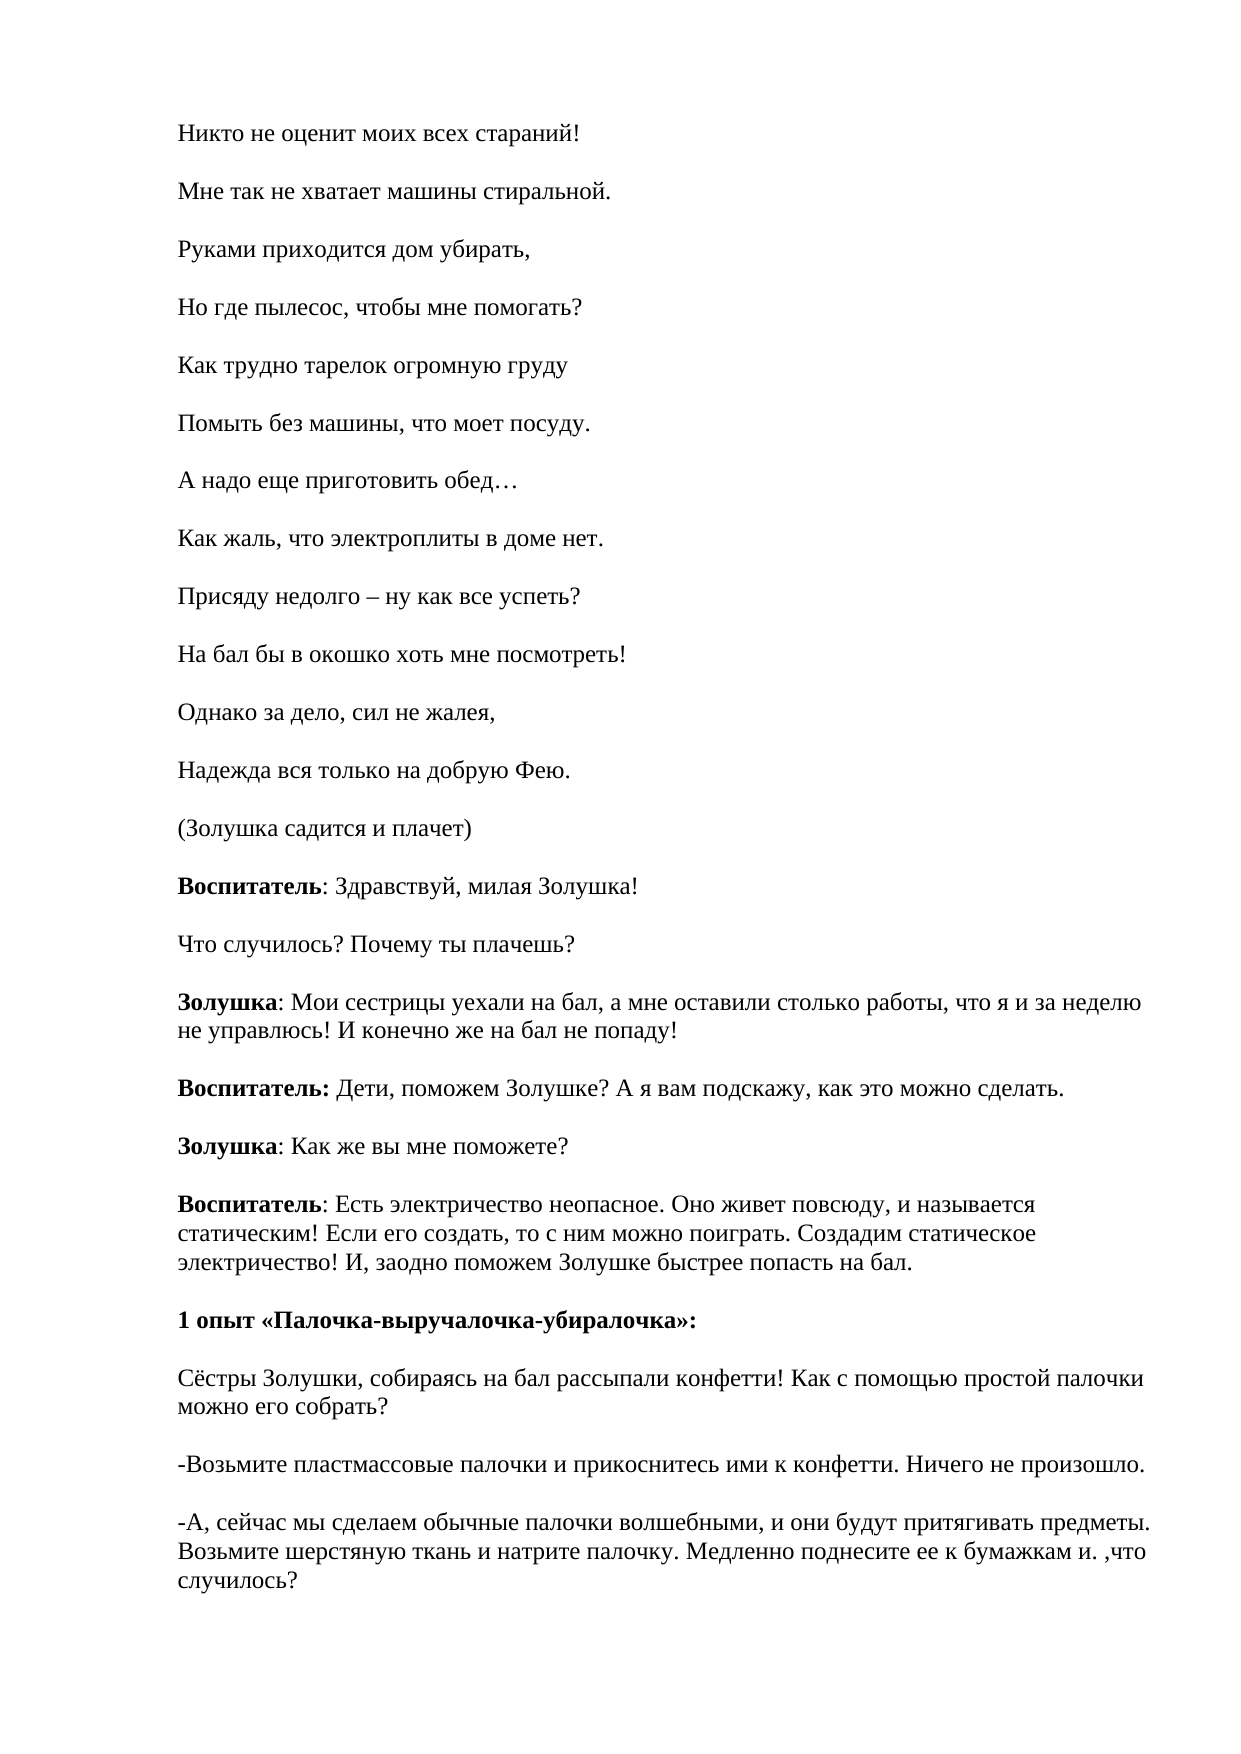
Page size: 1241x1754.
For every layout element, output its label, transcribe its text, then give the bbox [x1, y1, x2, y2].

text На бал бы в окошко хоть мне посмотреть! [177, 639, 1152, 668]
text Воспитатель: Дети, поможем Золушке? А я вам подскажу, как это можно сделать. [177, 1073, 1152, 1102]
text -Возьмите пластмассовые палочки и прикоснитесь ими к конфетти. Ничего не произошло. [177, 1449, 1152, 1478]
text -А, сейчас мы сделаем обычные палочки волшебными, и они будут притягивать предметы. Возьмите шерстяную ткань и натрите палочку. Медленно поднесите ее к бумажкам и. ,что случилось? [177, 1507, 1152, 1593]
text Воспитатель: Есть электричество неопасное. Оно живет повсюду, и называется статическим! Если его создать, то с ним можно поиграть. Создадим статическое электричество! И, заодно поможем Золушке быстрее попасть на бал. [177, 1189, 1152, 1276]
text Сёстры Золушки, собираясь на бал рассыпали конфетти! Как с помощью простой палочки можно его собрать? [177, 1363, 1152, 1420]
text Надежда вся только на добрую Фею. [177, 755, 1152, 784]
text Воспитатель: Здравствуй, милая Золушка! [177, 871, 1152, 900]
text Руками приходится дом убирать, [177, 234, 1152, 263]
text Однако за дело, сил не жалея, [177, 697, 1152, 726]
text Что случилось? Почему ты плачешь? [177, 929, 1152, 958]
text 1 опыт «Палочка-выручалочка-убиралочка»: [177, 1305, 1152, 1333]
text Золушка: Как же вы мне поможете? [177, 1131, 1152, 1160]
text (Золушка садится и плачет) [177, 813, 1152, 842]
text А надо еще приготовить обед… [177, 466, 1152, 494]
text Помыть без машины, что моет посуду. [177, 408, 1152, 436]
text Как трудно тарелок огромную груду [177, 350, 1152, 378]
text Присяду недолго – ну как все успеть? [177, 581, 1152, 610]
text Золушка: Мои сестрицы уехали на бал, а мне оставили столько работы, что я и за неделю не управлюсь! И конечно же на бал не попаду! [177, 987, 1152, 1044]
text Никто не оценит моих всех стараний! [177, 118, 1152, 147]
text Как жаль, что электроплиты в доме нет. [177, 523, 1152, 552]
text Мне так не хватает машины стиральной. [177, 176, 1152, 205]
text Но где пылесос, чтобы мне помогать? [177, 292, 1152, 321]
